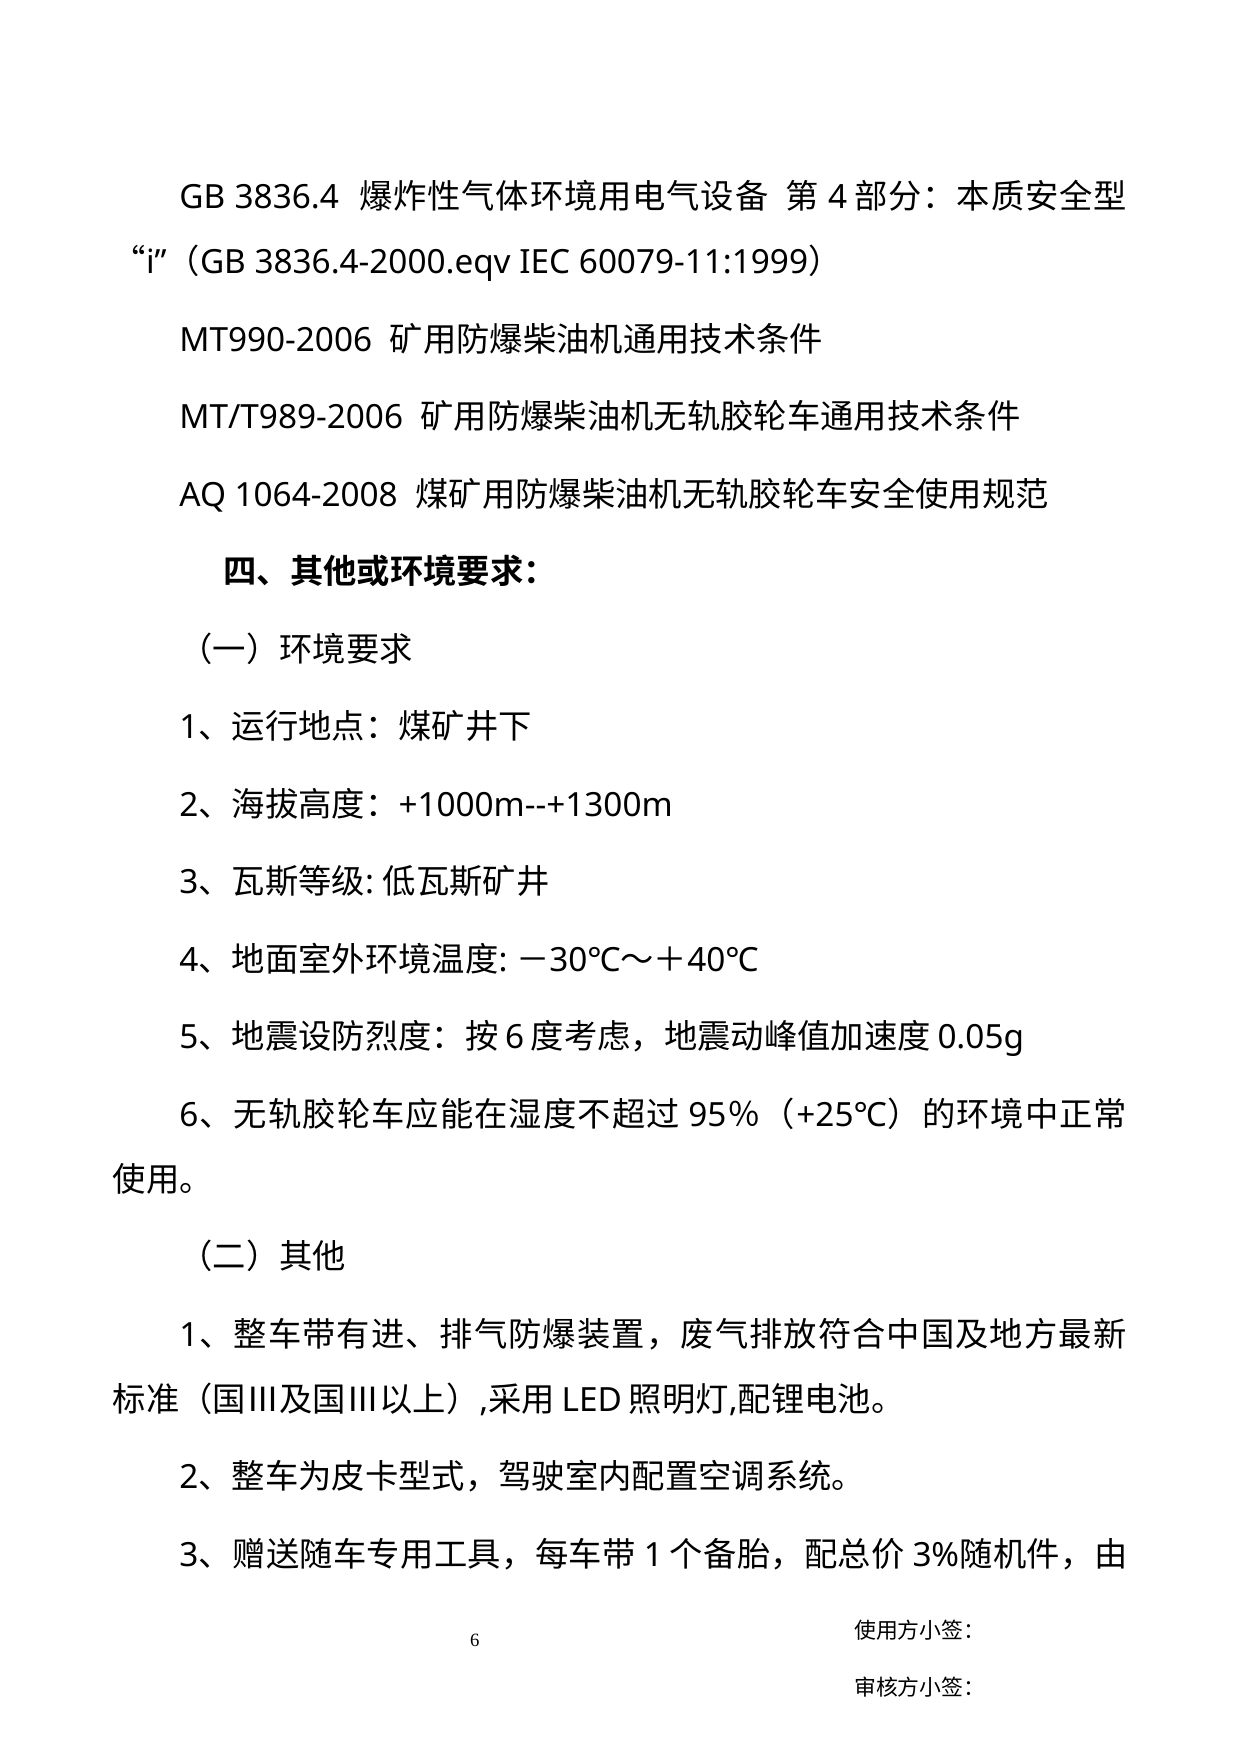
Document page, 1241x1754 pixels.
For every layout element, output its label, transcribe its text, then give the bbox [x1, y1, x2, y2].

text MT990-2006 矿用防爆柴油机通用技术条件 [112, 304, 1128, 369]
text 1、运行地点：煤矿井下 [112, 692, 1128, 757]
text 5、地震设防烈度：按6度考虑，地震动峰值加速度0.05g [112, 1002, 1128, 1067]
text （一）环境要求 [112, 614, 1128, 679]
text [112, 1519, 1128, 1584]
text GB 3836.4 爆炸性气体环境用电气设备 第4部分：本质安全型“i”（GB 3836.4-2000.eqv IEC 60079-11:1999） [112, 162, 1128, 292]
text 2、海拔高度：+1000m--+1300m [112, 769, 1128, 834]
text 3、瓦斯等级: 低瓦斯矿井 [112, 847, 1128, 912]
text AQ 1064-2008 煤矿用防爆柴油机无轨胶轮车安全使用规范 [112, 459, 1128, 524]
text 1、整车带有进、排气防爆装置，废气排放符合中国及地方最新标准（国Ⅲ及国Ⅲ以上）,采用LED照明灯,配锂电池。 [112, 1299, 1128, 1429]
text 6、无轨胶轮车应能在湿度不超过95％（+25℃）的环境中正常使用。 [112, 1079, 1128, 1209]
list 其他或环境要求： [156, 537, 1128, 602]
text 2、整车为皮卡型式，驾驶室内配置空调系统。 [112, 1442, 1128, 1507]
text 4、地面室外环境温度: －30℃～＋40℃ [112, 924, 1128, 989]
text （二）其他 [112, 1222, 1128, 1287]
text MT/T989-2006 矿用防爆柴油机无轨胶轮车通用技术条件 [112, 382, 1128, 447]
